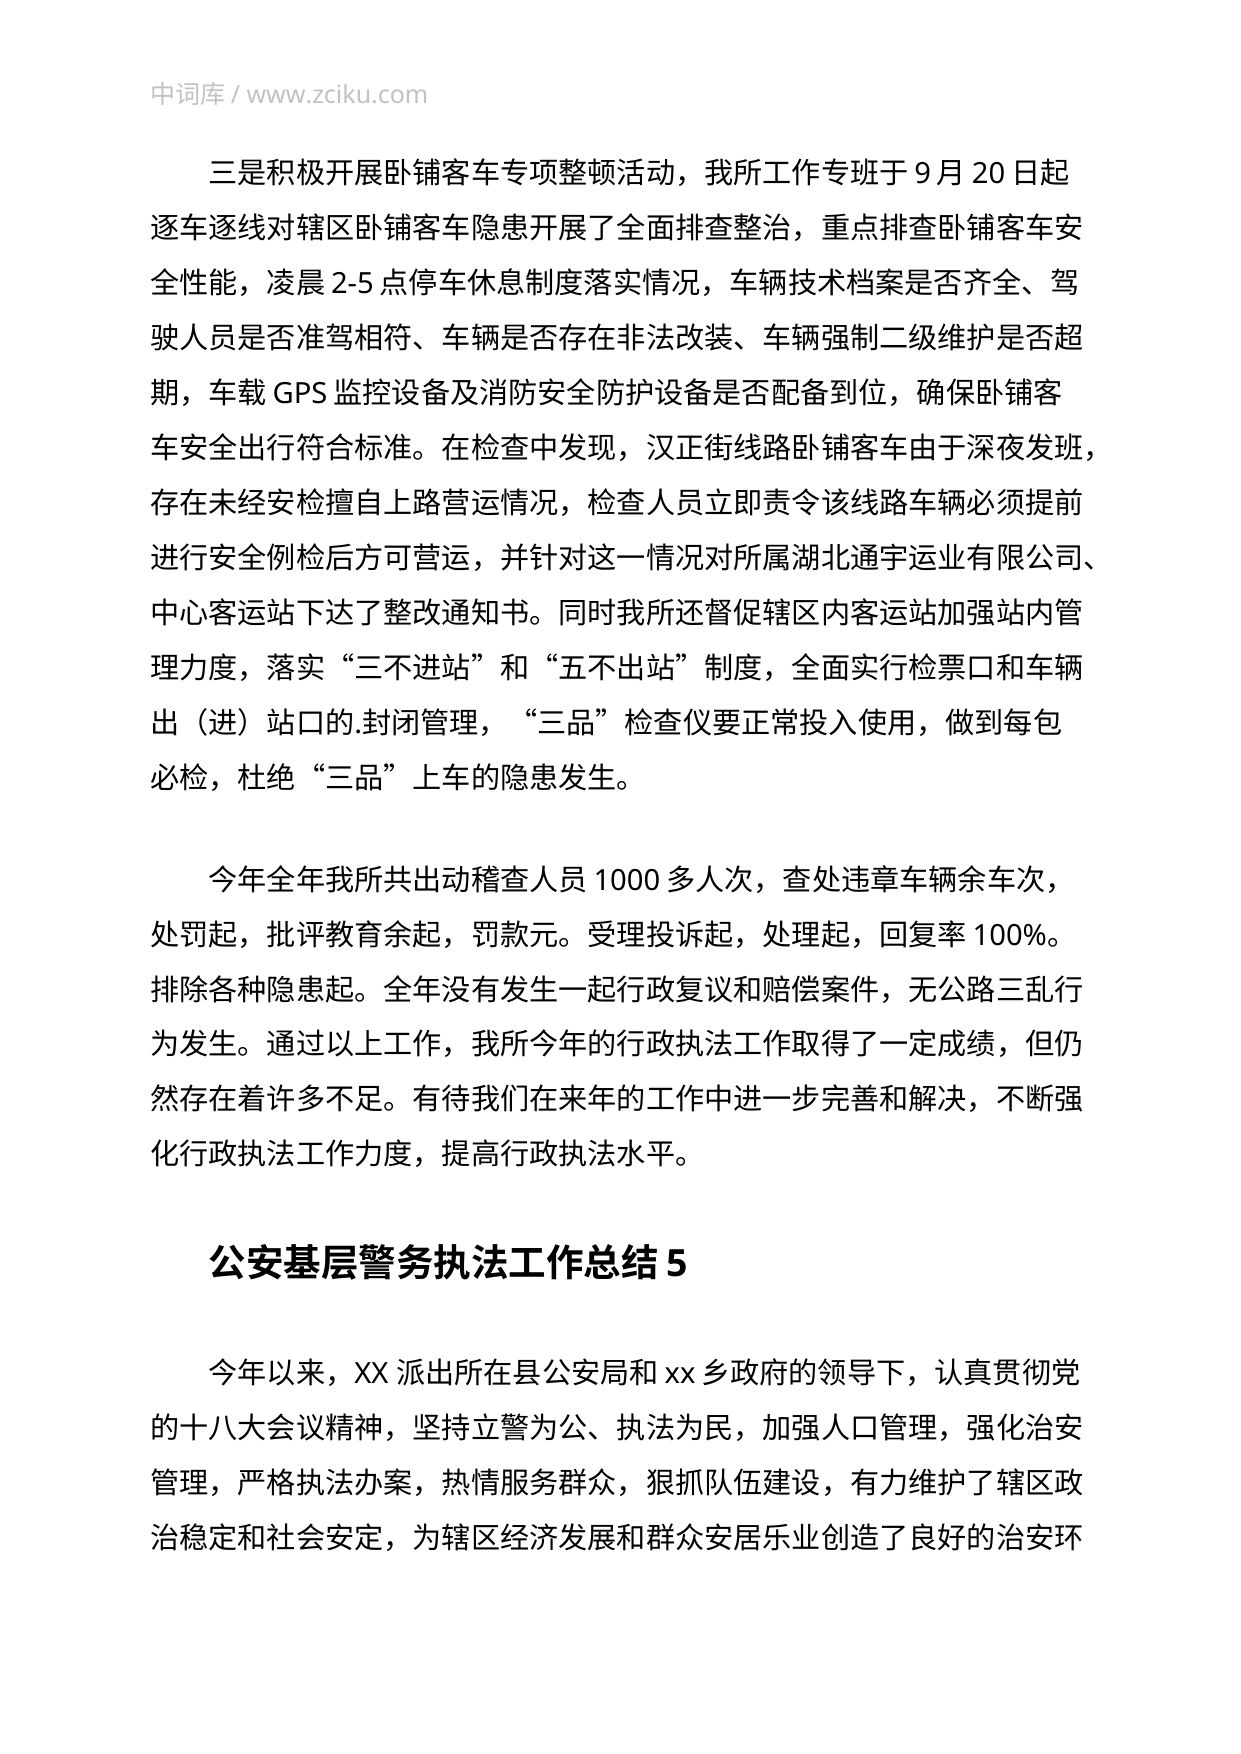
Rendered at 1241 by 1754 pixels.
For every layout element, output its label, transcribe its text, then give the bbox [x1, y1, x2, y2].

text 公安基层警务执法工作总结5 [150, 1232, 1090, 1287]
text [150, 1350, 1090, 1557]
text 三是积极开展卧铺客车专项整顿活动，我所工作专班于9月20日起逐车逐线对辖区卧铺客车隐患开展了全面排查整治，重点排查卧铺客车安全性能，凌晨2-5点停车休息制度落实情况，车辆技术档案是否齐全、驾驶人员是否准驾相符、车辆是否存在非法改装、车辆强制二级维护是否超期，车载GPS监控设备及消防安全防护设备是否配备到位，确保卧铺客车安全出行符合标准。在检查中发现，汉正街线路卧铺客车由于深夜发班，存在未经安检擅自上路营运情况，检查人员立即责令该线路车辆必须提前进行安全例检后方可营运，并针对这一情况对所属湖北通宇运业有限公司、中心客运站下达了整改通知书。同时我所还督促辖区内客运站加强站内管理力度，落实“三不进站”和“五不出站”制度，全面实行检票口和车辆出（进）站口的.封闭管理，“三品”检查仪要正常投入使用，做到每包必检，杜绝“三品”上车的隐患发生。 [150, 150, 1090, 797]
text 今年全年我所共出动稽查人员1000多人次，查处违章车辆余车次，处罚起，批评教育余起，罚款元。受理投诉起，处理起，回复率100%。排除各种隐患起。全年没有发生一起行政复议和赔偿案件，无公路三乱行为发生。通过以上工作，我所今年的行政执法工作取得了一定成绩，但仍然存在着许多不足。有待我们在来年的工作中进一步完善和解决，不断强化行政执法工作力度，提高行政执法水平。 [150, 856, 1090, 1173]
